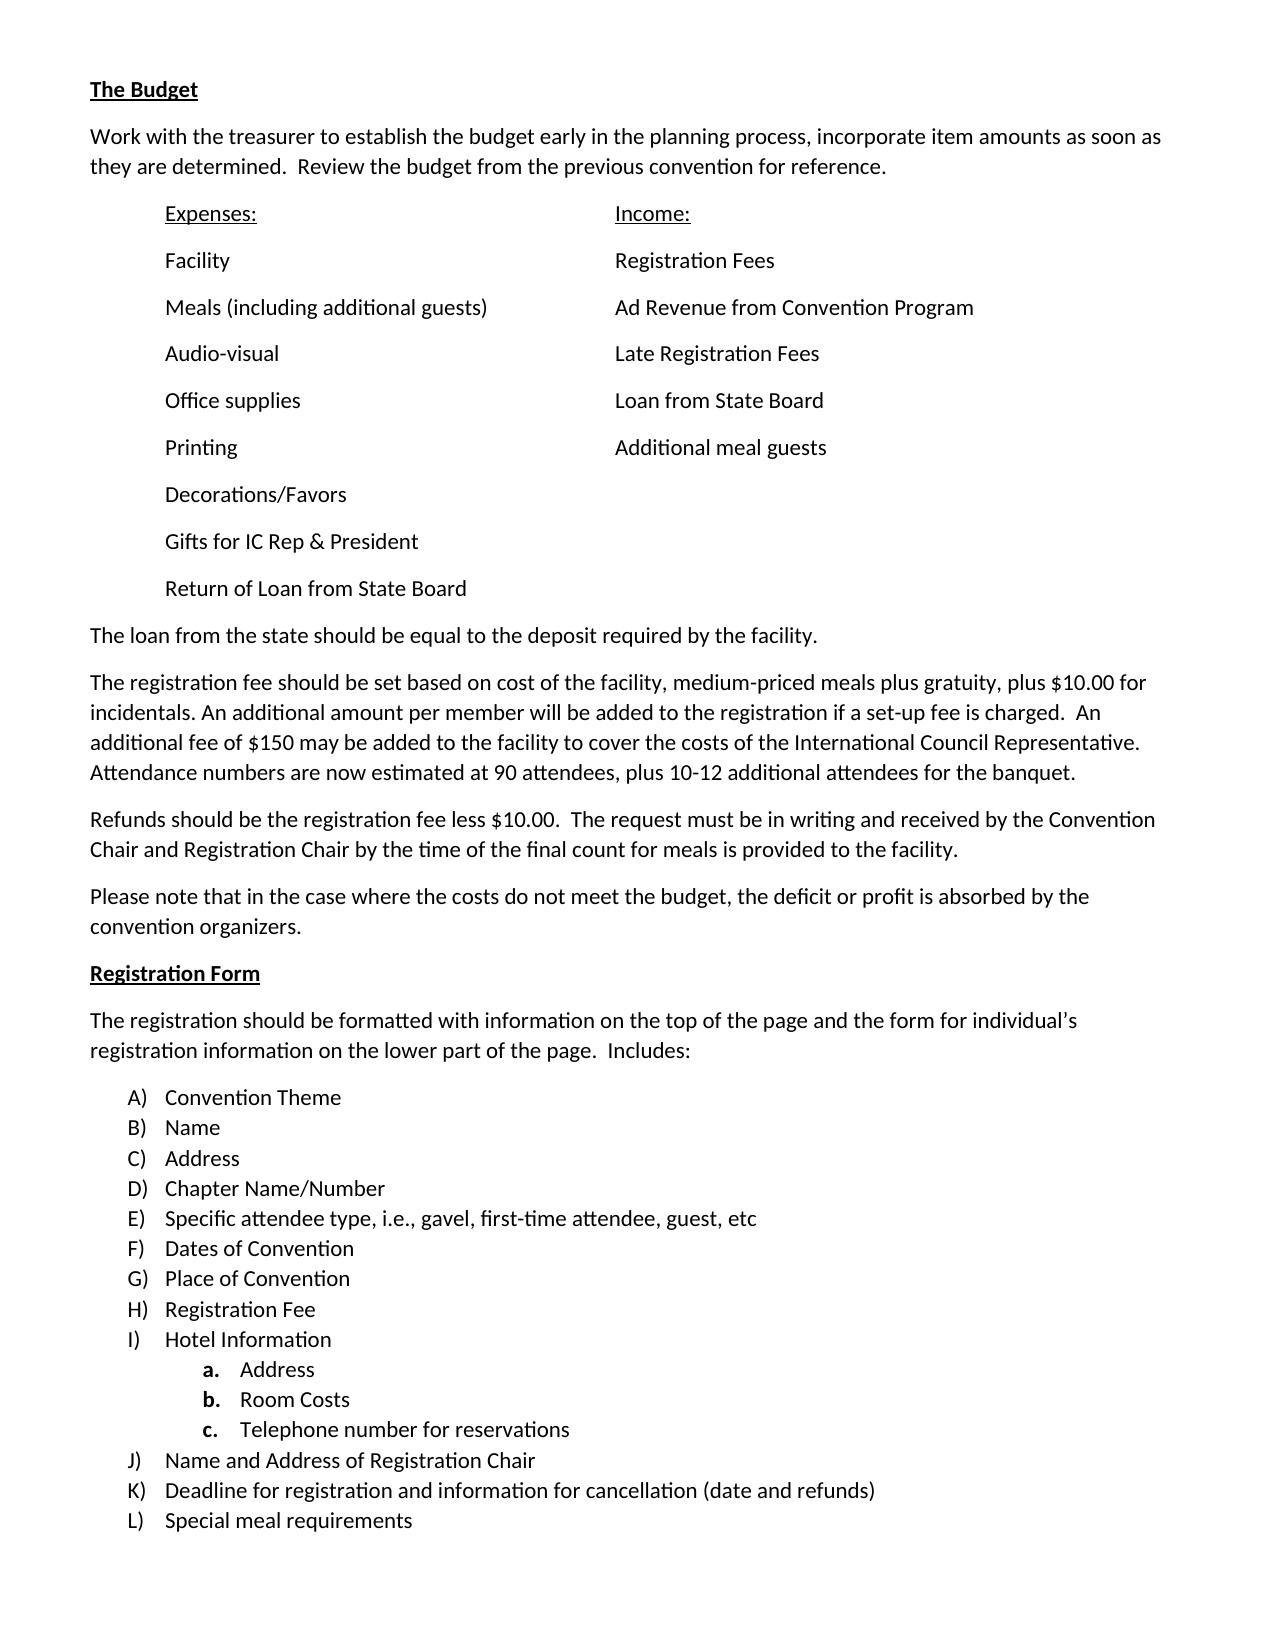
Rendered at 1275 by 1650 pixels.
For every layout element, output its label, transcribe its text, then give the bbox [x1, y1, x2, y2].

text Audio-visual Late Registration Fees [165, 339, 1185, 368]
text Meals (including additional guests) Ad Revenue from Convention Program [165, 293, 1185, 321]
text Please note that in the case where the costs do not meet the budget, the deficit or profit is absorbed by the convention organizers. [90, 882, 1185, 941]
text The registration fee should be set based on cost of the facility, medium-priced meals plus gratuity, plus $10.00 for incidentals. An additional amount per member will be added to the registration if a set-up fee is charged. An additional fee of $150 may be added to the facility to cover the costs of the International Council Representative. Attendance numbers are now estimated at 90 attendees, plus 10-12 additional attendees for the banquet. [90, 668, 1185, 786]
list Address [127, 1144, 1185, 1172]
text Refunds should be the registration fee less $10.00. The request must be in writing and received by the Convention Chair and Registration Chair by the time of the final count for meals is provided to the facility. [90, 805, 1185, 863]
list Name and Address of Registration Chair [127, 1446, 1185, 1474]
text The Budget [90, 75, 1185, 103]
list Name [127, 1113, 1185, 1142]
list Dates of Convention [127, 1234, 1185, 1262]
list Chapter Name/Number [127, 1174, 1185, 1202]
list Hotel Information [127, 1325, 1185, 1353]
list Registration Fee [127, 1295, 1185, 1323]
text Registration Form [90, 959, 1185, 987]
list Special meal requirements [127, 1506, 1185, 1534]
text The loan from the state should be equal to the deposit required by the facility. [90, 621, 1185, 649]
text Office supplies Loan from State Board [165, 386, 1185, 414]
text Decorations/Favors [165, 480, 1185, 508]
list Place of Convention [127, 1264, 1185, 1293]
text The registration should be formatted with information on the top of the page and the form for individual’s registration information on the lower part of the page. Includes: [90, 1006, 1185, 1064]
text Return of Loan from State Board [165, 574, 1185, 602]
list Telephone number for reservations [202, 1416, 1185, 1444]
list Address [202, 1355, 1185, 1383]
text Printing Additional meal guests [165, 433, 1185, 461]
list Deadline for registration and information for cancellation (date and refunds) [127, 1476, 1185, 1504]
list Convention Theme [127, 1083, 1185, 1111]
list Room Costs [202, 1385, 1185, 1413]
text Facility Registration Fees [165, 246, 1185, 274]
text Expenses: Income: [165, 199, 1185, 227]
text Gifts for IC Rep & President [165, 527, 1185, 555]
text Work with the treasurer to establish the budget early in the planning process, incorporate item amounts as soon as they are determined. Review the budget from the previous convention for reference. [90, 122, 1185, 180]
list Specific attendee type, i.e., gavel, first-time attendee, guest, etc [127, 1204, 1185, 1232]
